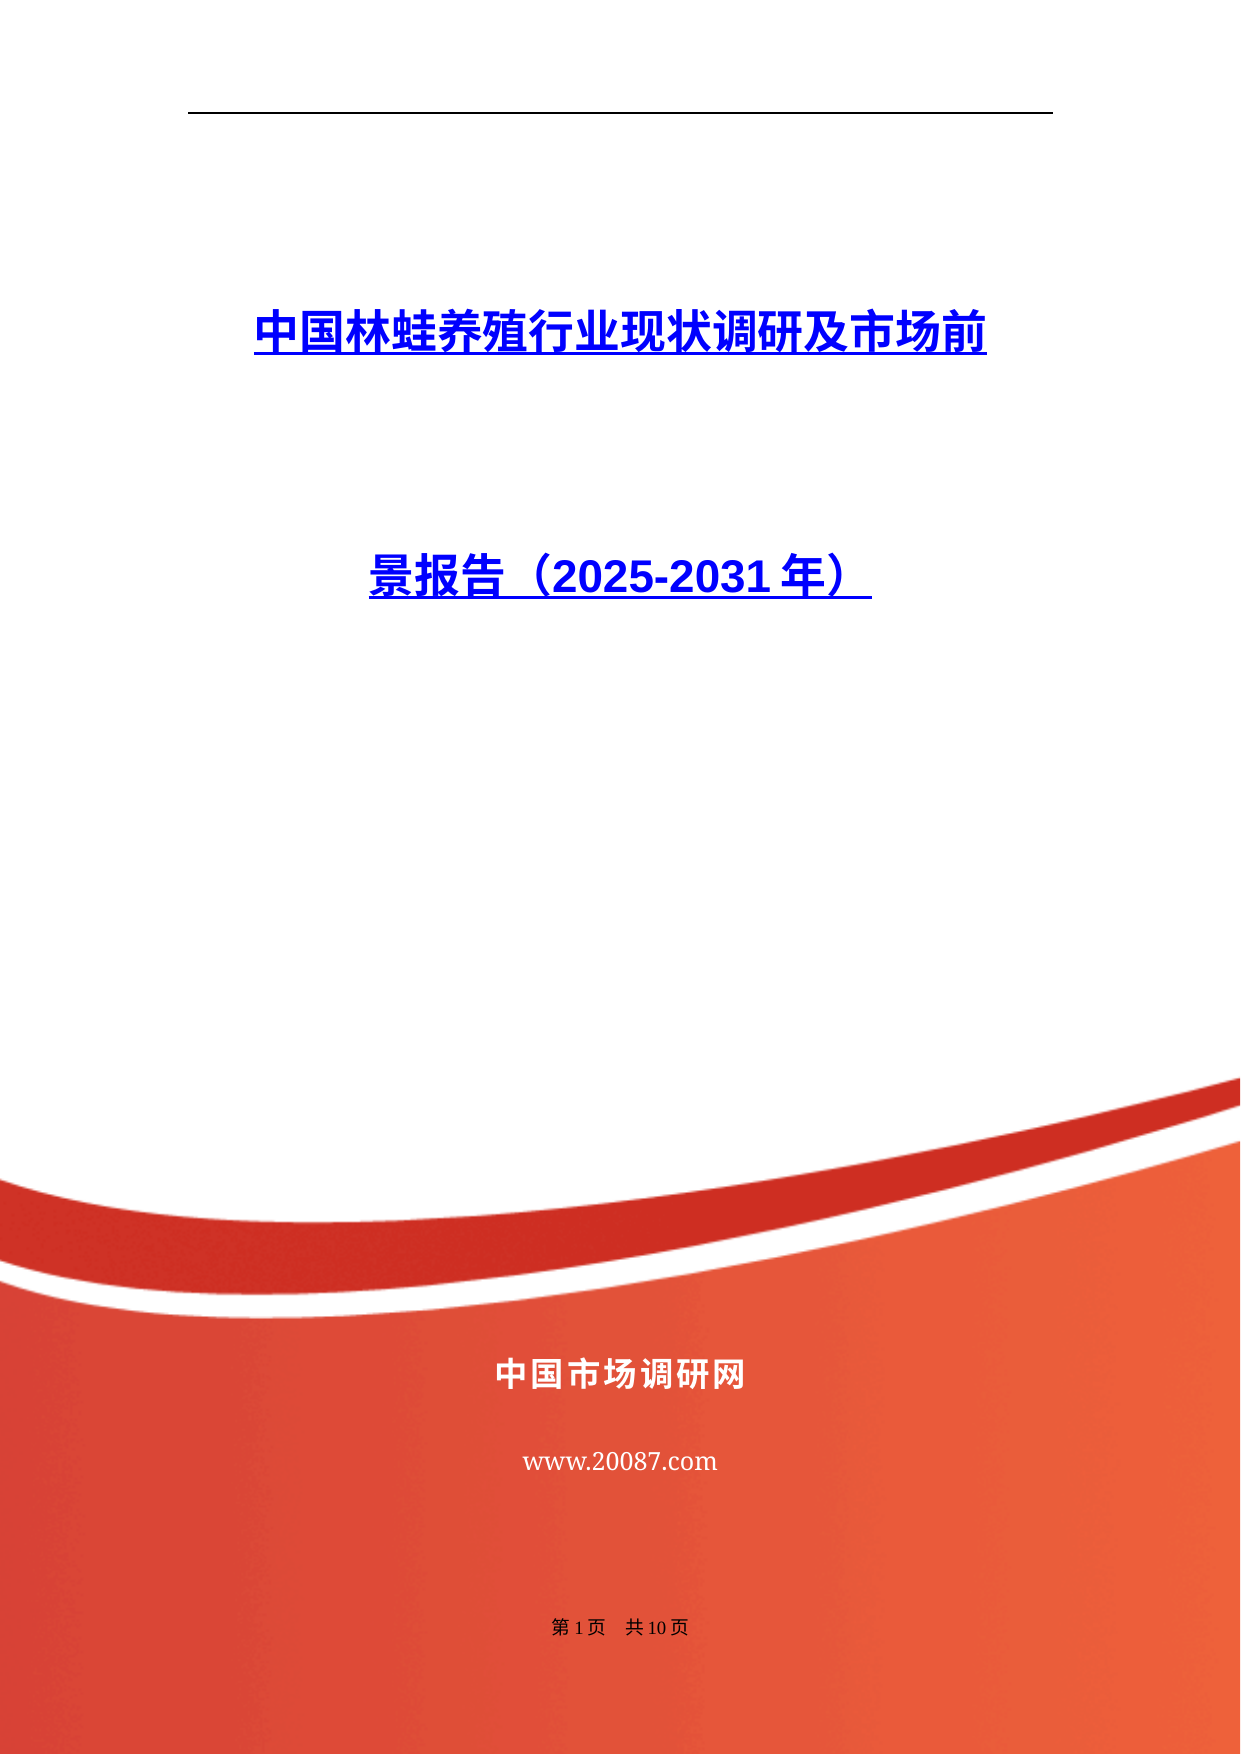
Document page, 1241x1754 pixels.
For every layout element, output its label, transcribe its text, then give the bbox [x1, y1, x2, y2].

table_header 中国林蛙养殖行业现状调研及市场前景报告（2025-2031年） [188, 207, 1053, 773]
text www.20087.com [187, 1428, 1053, 1493]
picture [0, 1006, 1241, 1754]
subtitle 中国市场调研网 [187, 1339, 1053, 1404]
